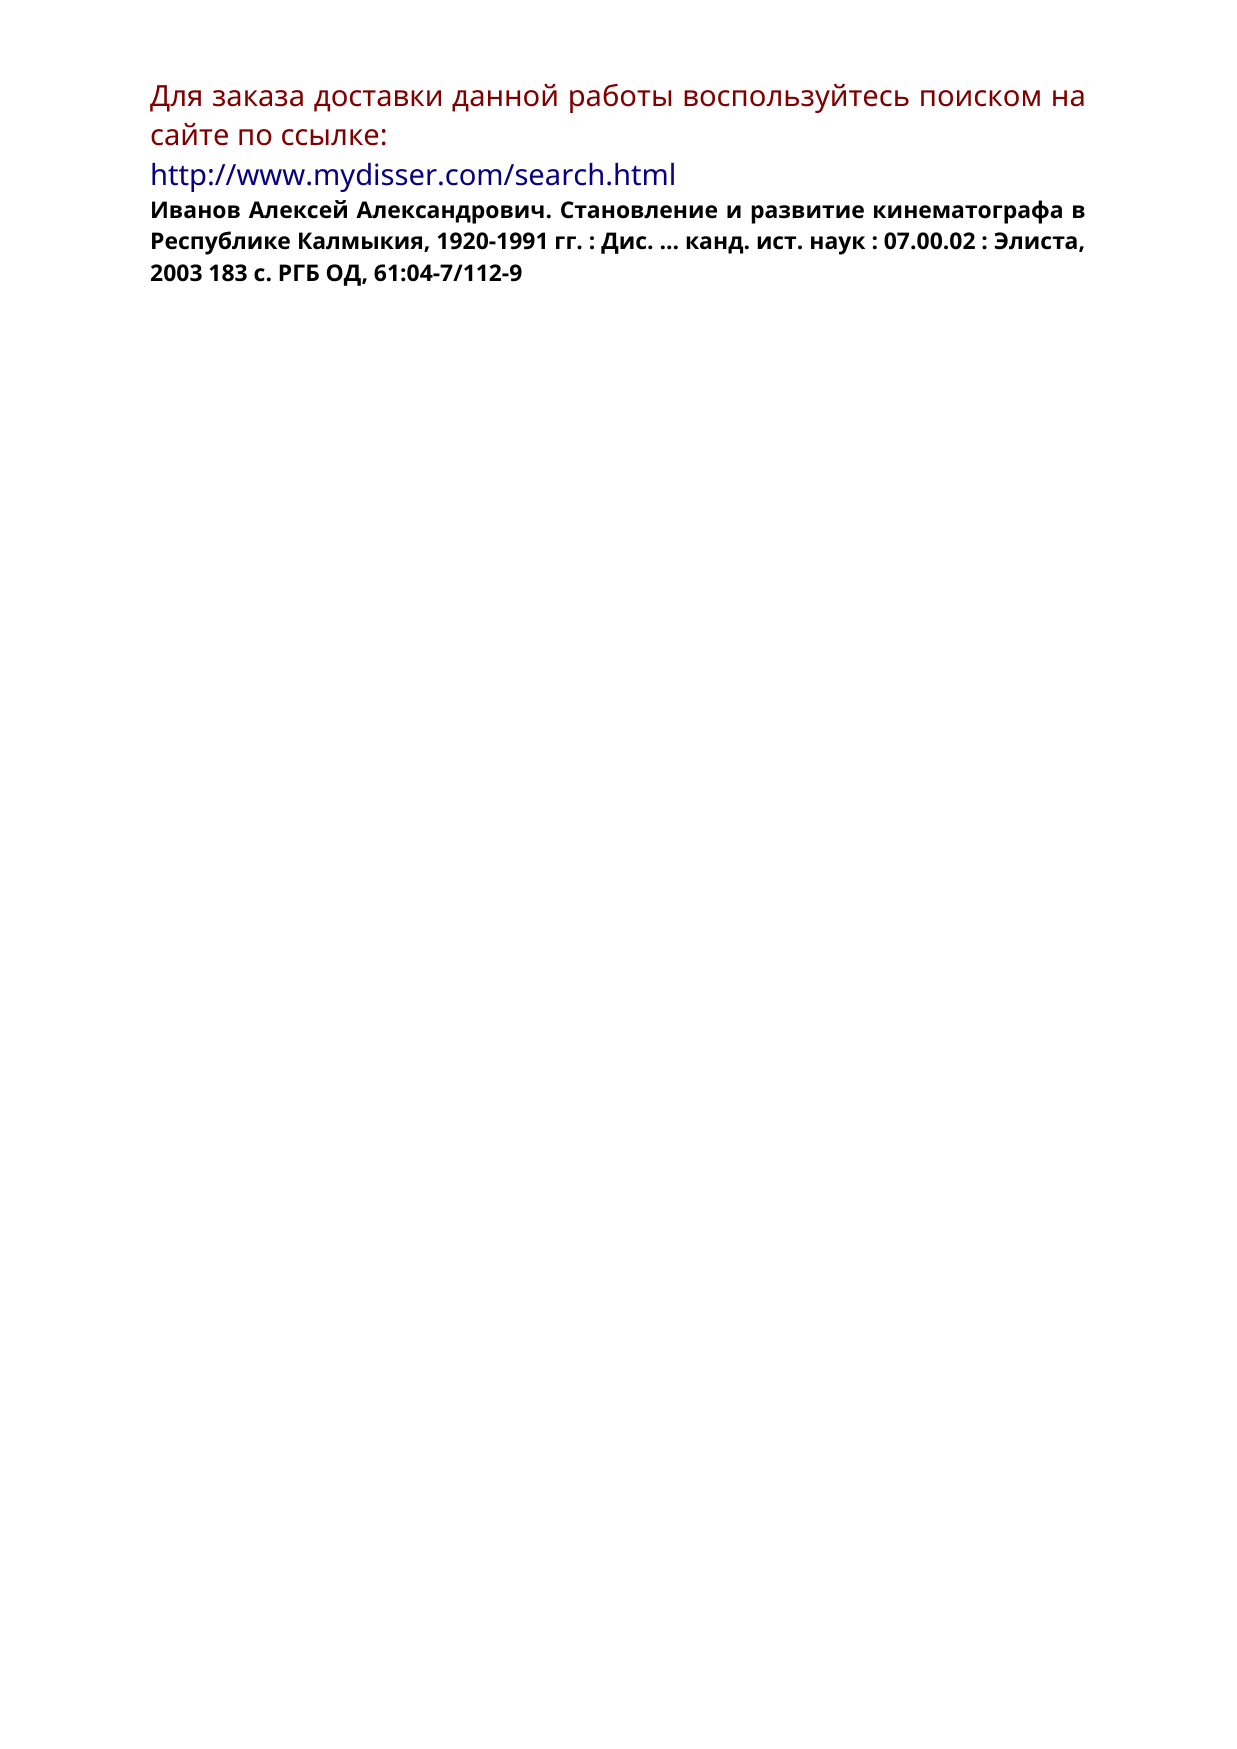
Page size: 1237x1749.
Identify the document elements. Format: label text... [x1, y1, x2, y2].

text Иванов Алексей Александрович. Становление и развитие кинематографа в Республике Калмыкия, 1920-1991 гг. : Дис. ... канд. ист. наук : 07.00.02 : Элиста, 2003 183 c. РГБ ОД, 61:04-7/112-9 [150, 194, 1086, 288]
